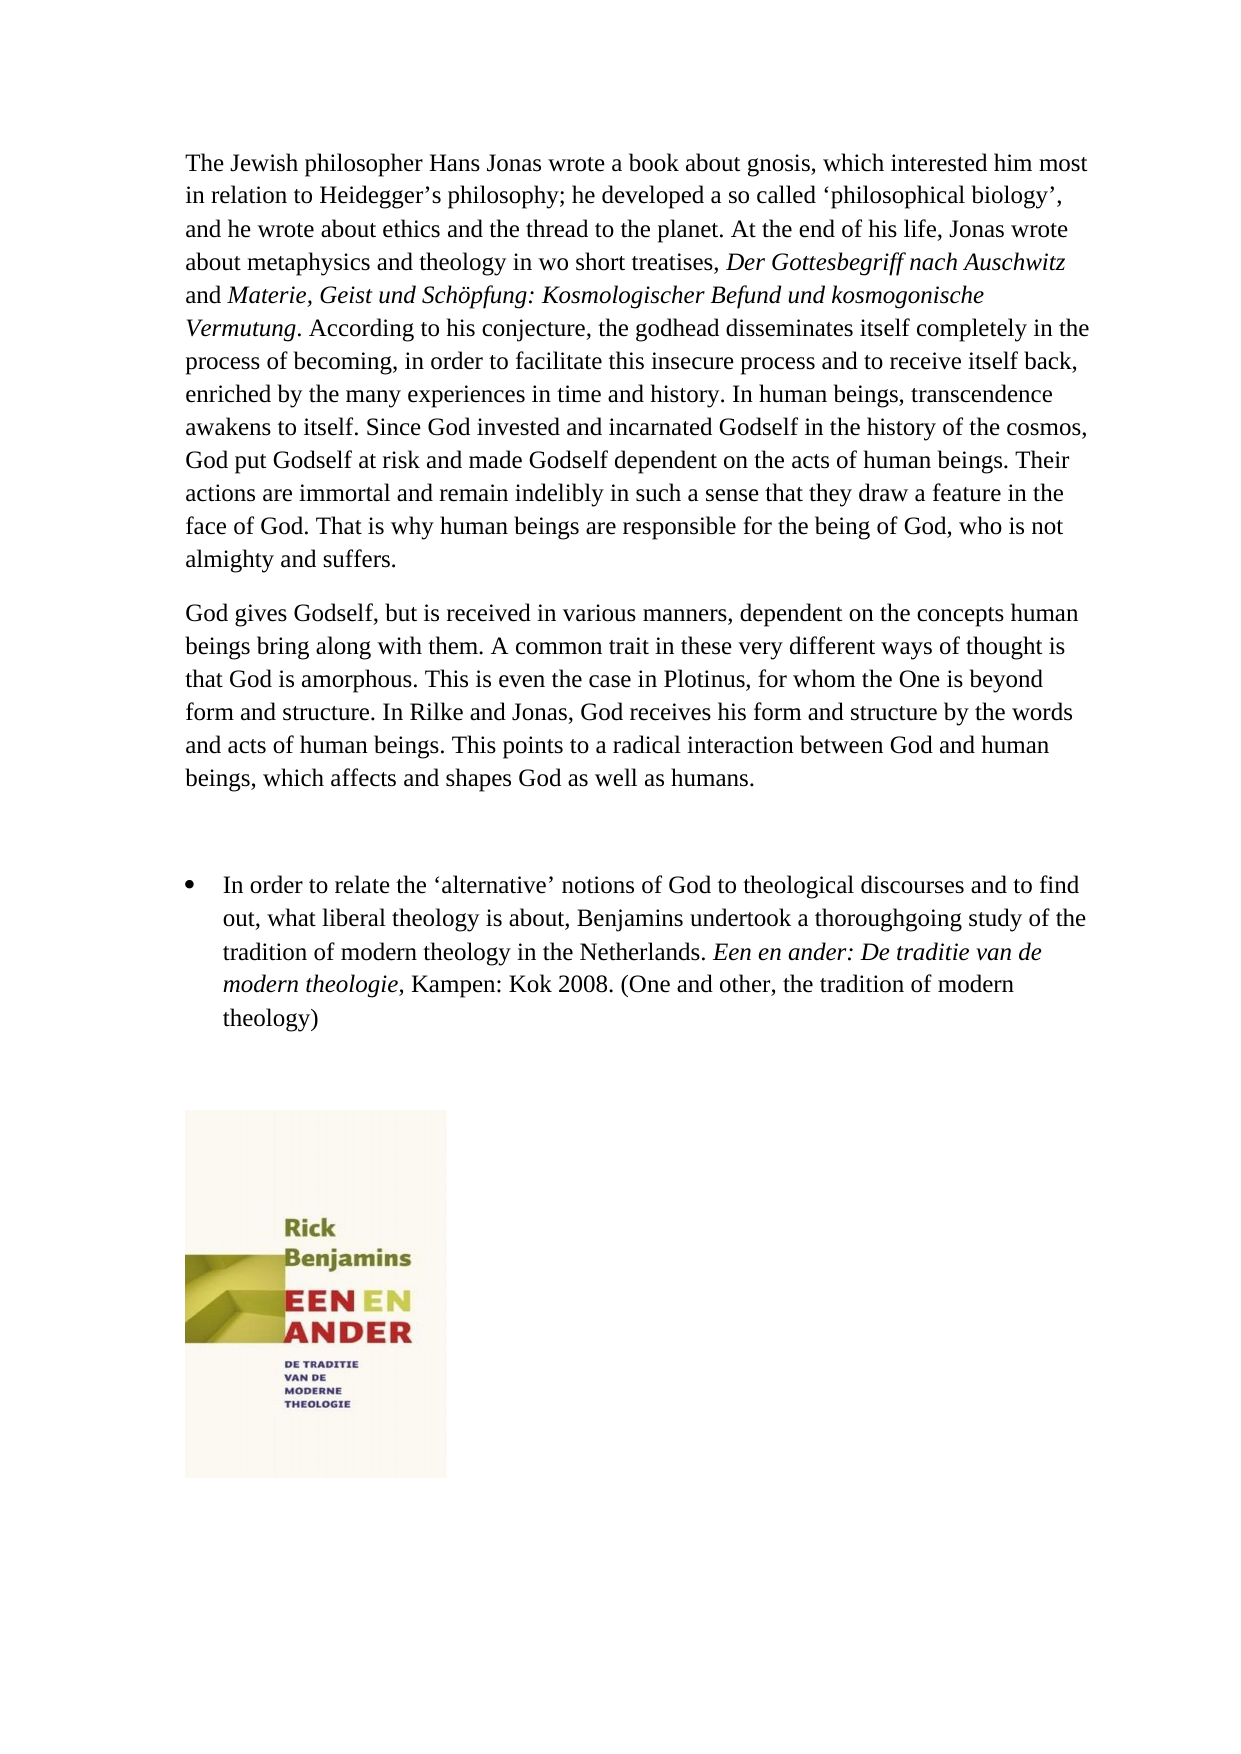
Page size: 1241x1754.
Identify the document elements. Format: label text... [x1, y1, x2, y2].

text God gives Godself, but is received in various manners, dependent on the concepts human beings bring along with them. A common trait in these very different ways of thought is that God is amorphous. This is even the case in Plotinus, for whom the One is beyond form and structure. In Rilke and Jonas, God receives his form and structure by the words and acts of human beings. This points to a radical interaction between God and human beings, which affects and shapes God as well as humans. [185, 598, 1093, 792]
text The Jewish philosopher Hans Jonas wrote a book about gnosis, which interested him most in relation to Heidegger’s philosophy; he developed a so called ‘philosophical biology’, and he wrote about ethics and the thread to the planet. At the end of his life, Jonas wrote about metaphysics and theology in wo short treatises, Der Gottesbegriff nach Auschwitz and Materie, Geist und Schöpfung: Kosmologischer Befund und kosmogonische Vermutung. According to his conjecture, the godhead disseminates itself completely in the process of becoming, in order to facilitate this insecure process and to receive itself back, enriched by the many experiences in time and history. In human beings, transcendence awakens to itself. Since God invested and incarnated Godself in the history of the cosmos, God put Godself at risk and made Godself dependent on the acts of human beings. Their actions are immortal and remain indelibly in such a sense that they draw a feature in the face of God. That is why human beings are responsible for the being of God, who is not almighty and suffers. [185, 148, 1093, 573]
list In order to relate the ‘alternative’ notions of God to theological discourses and to find out, what liberal theology is about, Benjamins undertook a thoroughgoing study of the tradition of modern theology in the Netherlands. Een en ander: De traditie van de modern theologie, Kampen: Kok 2008. (One and other, the tradition of modern theology) [185, 871, 1093, 1031]
picture [185, 1110, 447, 1478]
